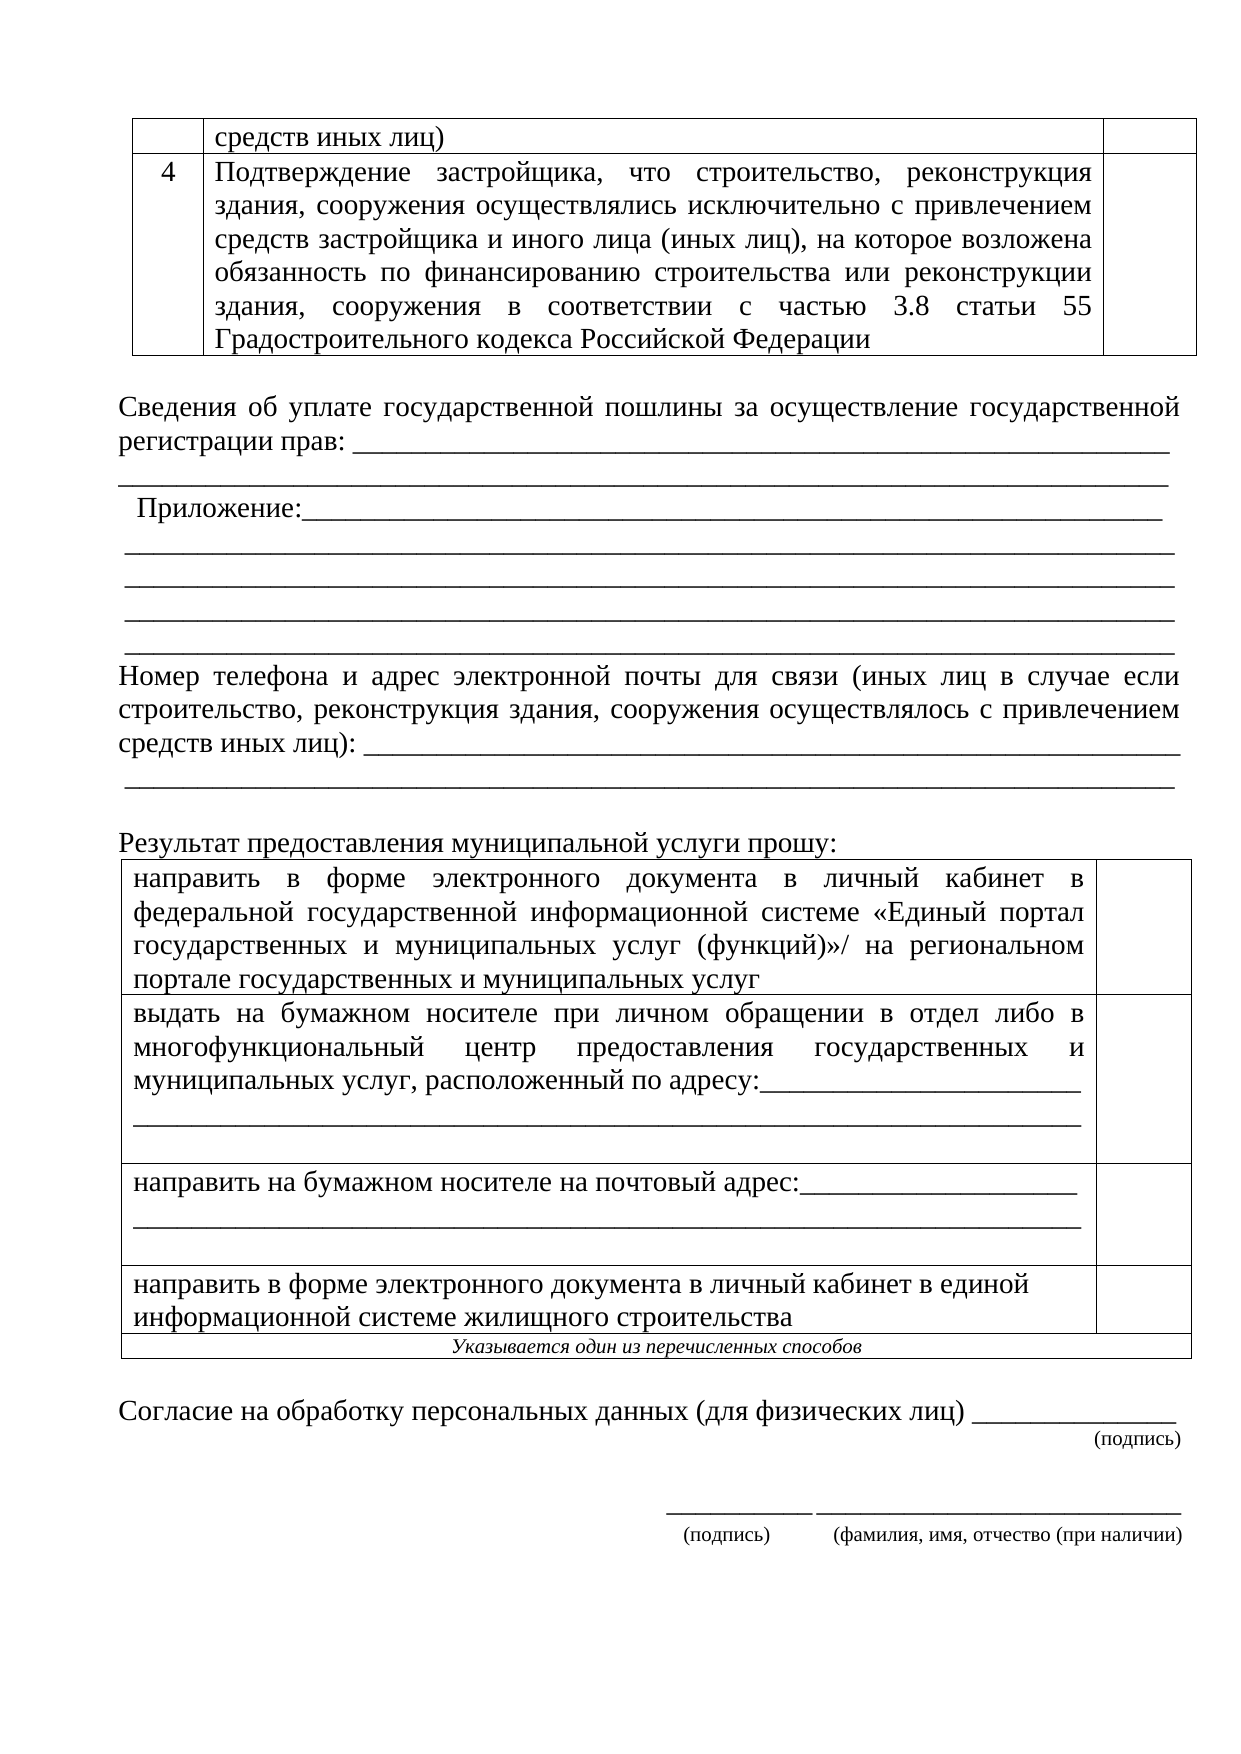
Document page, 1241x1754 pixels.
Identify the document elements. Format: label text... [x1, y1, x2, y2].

table_cell 4 [133, 154, 203, 355]
text Номер телефона и адрес электронной почты для связи (иных лиц в случае если строительство, реконструкция здания, сооружения осуществлялось с привлечением средств иных лиц): ________________________________________________________ [118, 658, 1181, 758]
text ________________________________________________________________________ [118, 624, 1181, 658]
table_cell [204, 119, 1103, 153]
table_cell [1097, 995, 1191, 1163]
text Результат предоставления муниципальной услуги прошу: [118, 826, 1181, 859]
table_header направить в форме электронного документа в личный кабинет в федеральной государственной информационной системе «Единый портал государственных и муниципальных услуг (функций)»/ на региональном портале государственных и муниципальных услуг [122, 860, 1096, 994]
table_cell выдать на бумажном носителе при личном обращении в отдел либо в многофункциональный центр предоставления государственных и муниципальных услуг, расположенный по адресу:______________________ _________________________________________________________________ [122, 995, 1096, 1163]
text ________________________________________________________________________ [118, 591, 1181, 624]
text (подпись) (фамилия, имя, отчество (при наличии) [418, 1522, 1182, 1546]
text ________________________________________________________________________ [118, 557, 1181, 591]
table_cell Подтверждение застройщика, что строительство, реконструкция здания, сооружения осуществлялись исключительно с привлечением средств застройщика и иного лица (иных лиц), на которое возложена обязанность по финансированию строительства или реконструкции здания, сооружения в соответствии с частью 3.8 статьи 55 Градостроительного кодекса Российской Федерации [204, 154, 1103, 355]
table_header [1097, 860, 1191, 994]
text ________________________________________________________________________ [118, 524, 1181, 557]
text Согласие на обработку персональных данных (для физических лиц) ______________ [118, 1393, 1181, 1426]
text ________________________________________________________________________ [118, 758, 1181, 792]
table_cell [1097, 1164, 1191, 1265]
text (подпись) [118, 1426, 1181, 1450]
table_cell направить в форме электронного документа в личный кабинет в единой информационной системе жилищного строительства [122, 1266, 1096, 1333]
table_cell Указывается один из перечисленных способов [122, 1334, 1191, 1358]
table_cell [1104, 119, 1196, 153]
table_cell [1104, 154, 1196, 355]
text ________________________________________________________________________ [118, 457, 1181, 490]
text Приложение:___________________________________________________________ [118, 490, 1181, 524]
table_cell 3 [133, 119, 203, 153]
text __________ _________________________ [118, 1484, 1181, 1517]
table_cell направить на бумажном носителе на почтовый адрес:___________________ _________________________________________________________________ [122, 1164, 1096, 1265]
text Сведения об уплате государственной пошлины за осуществление государственной регистрации прав: ________________________________________________________ [118, 389, 1181, 457]
table_cell [1097, 1266, 1191, 1333]
